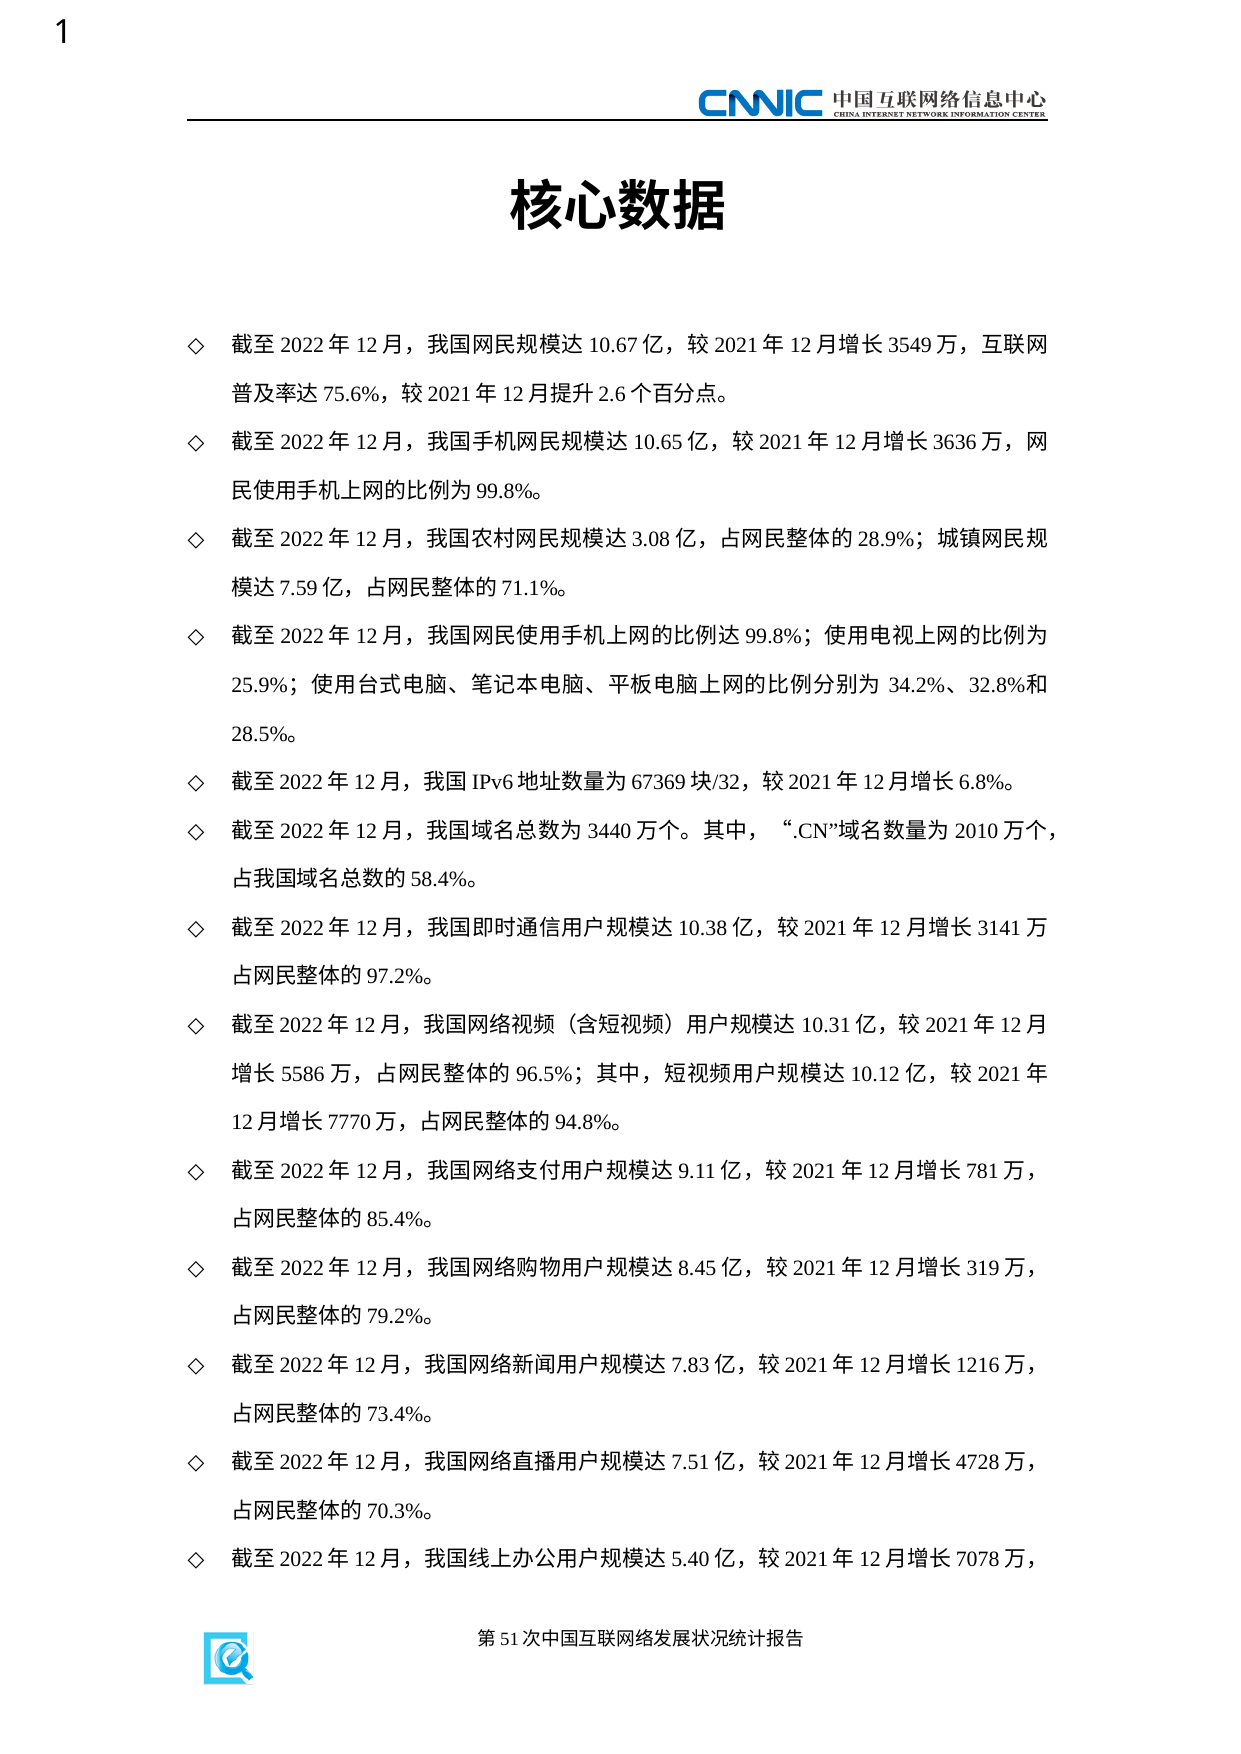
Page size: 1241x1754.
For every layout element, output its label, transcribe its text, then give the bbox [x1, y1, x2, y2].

subtitle 核心数据 [187, 162, 1048, 241]
list 截至2022年12月，我国域名总数为3440万个。其中，“.CN”域名数量为2010万个，占我国域名总数的58.4%。 [187, 812, 1048, 893]
list 截至2022年12月，我国即时通信用户规模达10.38亿，较2021年12月增长3141万，占网民整体的97.2%。 [187, 909, 1048, 991]
list 截至2022年12月，我国网络视频（含短视频）用户规模达10.31亿，较2021年12月增长5586万，占网民整体的96.5%；其中，短视频用户规模达10.12亿，较2021年12月增长7770万，占网民整体的94.8%。 [187, 1006, 1048, 1136]
list 截至2022年12月，我国IPv6地址数量为67369块/32，较2021年12月增长6.8%。 [187, 764, 1048, 796]
list 截至2022年12月，我国网民使用手机上网的比例达99.8%；使用电视上网的比例为25.9%；使用台式电脑、笔记本电脑、平板电脑上网的比例分别为34.2%、32.8%和28.5%。 [187, 618, 1048, 748]
list 截至2022年12月，我国网络支付用户规模达9.11亿，较2021年12月增长781万，占网民整体的85.4%。 [187, 1152, 1048, 1233]
picture [697, 88, 1049, 118]
list 截至2022年12月，我国网络直播用户规模达7.51亿，较2021年12月增长4728万，占网民整体的70.3%。 [187, 1443, 1048, 1525]
list 截至2022年12月，我国网络新闻用户规模达7.83亿，较2021年12月增长1216万，占网民整体的73.4%。 [187, 1346, 1048, 1428]
list 截至2022年12月，我国网民规模达10.67亿，较2021年12月增长3549万，互联网普及率达75.6%，较2021年12月提升2.6个百分点。 [187, 327, 1048, 408]
list 截至2022年12月，我国手机网民规模达10.65亿，较2021年12月增长3636万，网民使用手机上网的比例为99.8%。 [187, 424, 1048, 505]
list 截至2022年12月，我国网络购物用户规模达8.45亿，较2021年12月增长319万，占网民整体的79.2%。 [187, 1249, 1048, 1331]
list 截至2022年12月，我国农村网民规模达3.08亿，占网民整体的28.9%；城镇网民规模达7.59亿，占网民整体的71.1%。 [187, 521, 1048, 602]
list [187, 1541, 1048, 1573]
picture [202, 1631, 254, 1685]
